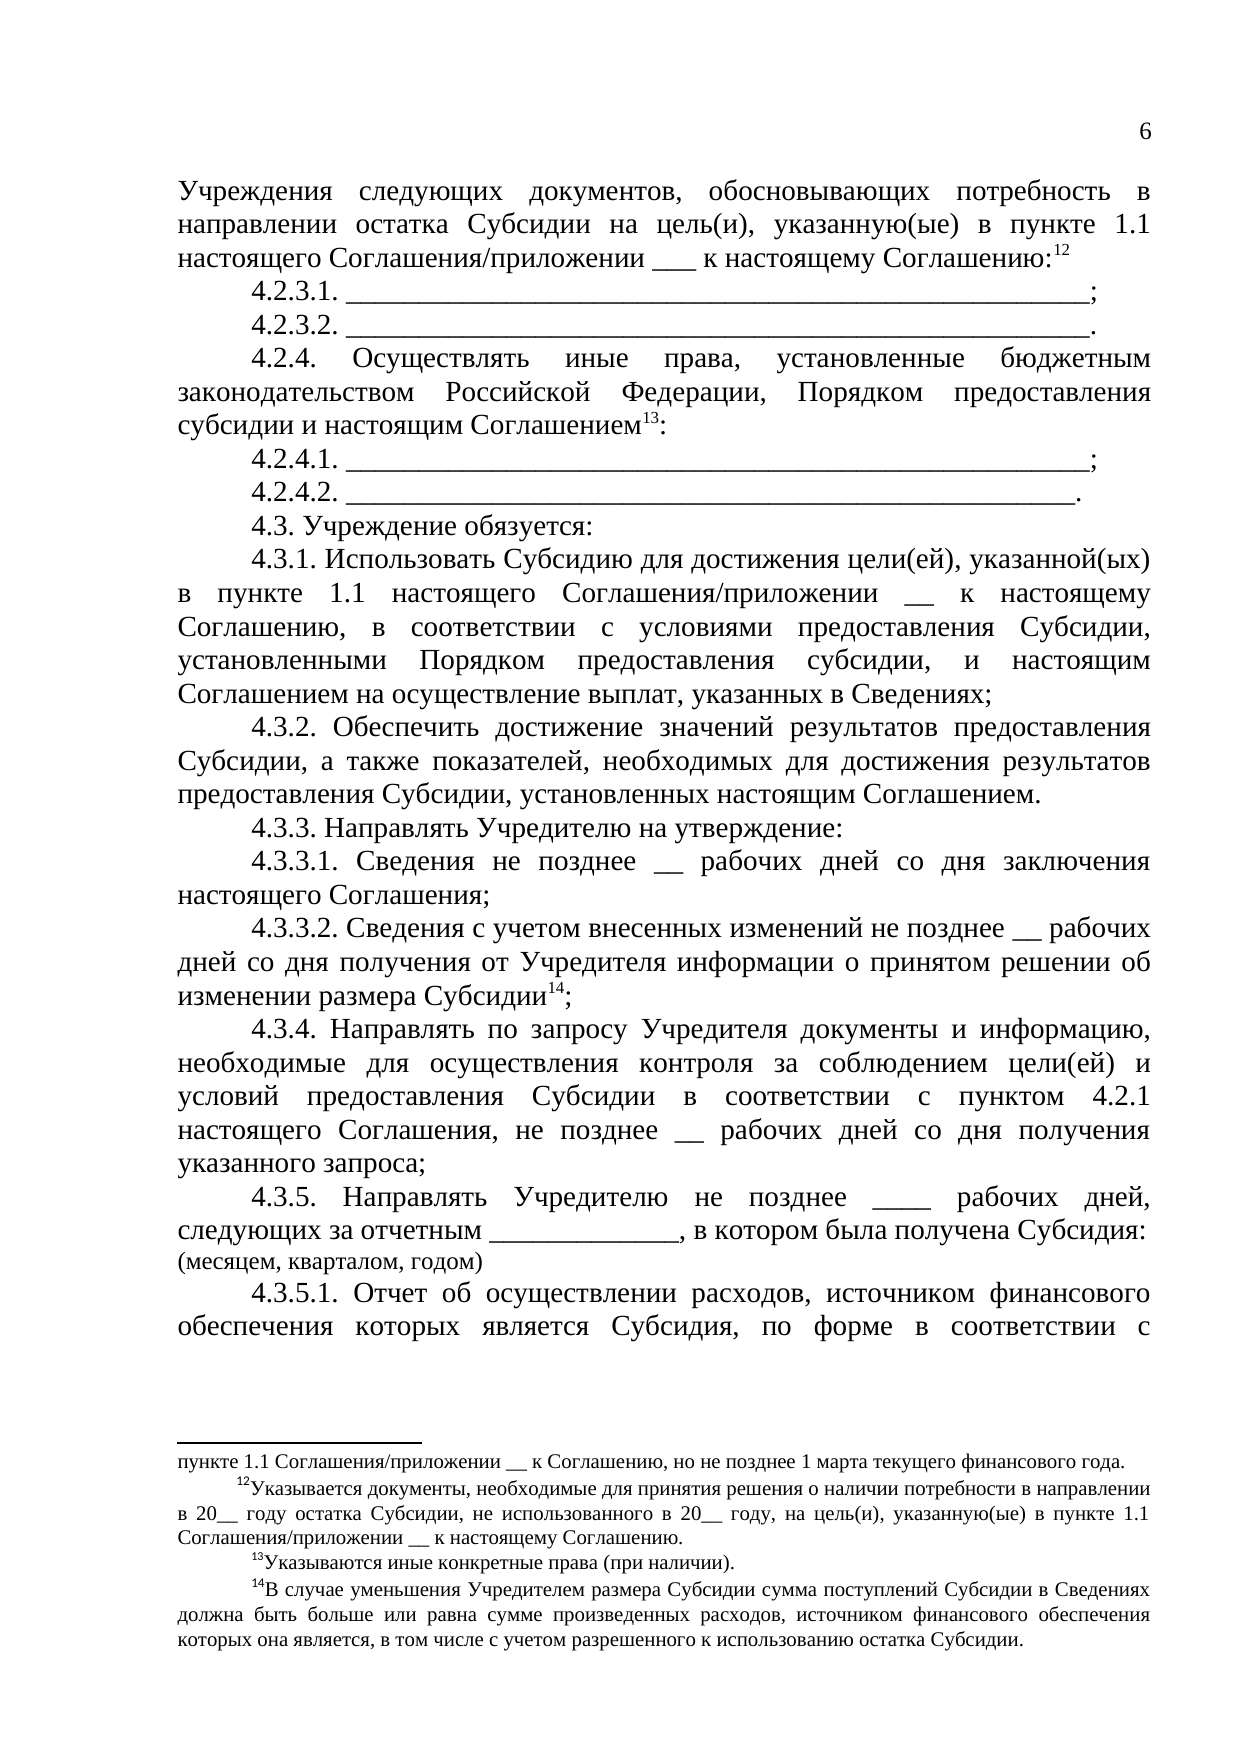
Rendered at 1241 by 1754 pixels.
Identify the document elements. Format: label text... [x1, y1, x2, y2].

text 4.3.3. Направлять Учредителю на утверждение: [177, 810, 1152, 843]
text 4.3.4. Направлять по запросу Учредителя документы и информацию, необходимые для осуществления контроля за соблюдением цели(ей) и условий предоставления Субсидии в соответствии с пунктом 4.2.1 настоящего Соглашения, не позднее __ рабочих дней со дня получения указанного запроса; [177, 1011, 1152, 1179]
text 4.2.4.1. ___________________________________________________; [177, 441, 1152, 474]
text 4.2.4. Осуществлять иные права, установленные бюджетным законодательством Российской Федерации, Порядком предоставления субсидии и настоящим Соглашением: [177, 340, 1152, 441]
text (месяцем, кварталом, годом) [177, 1246, 1152, 1275]
text 4.2.4.2. __________________________________________________. [177, 474, 1152, 508]
text 4.3.3.1. Сведения не позднее __ рабочих дней со дня заключения настоящего Соглашения; [177, 843, 1152, 911]
text 4.3.5. Направлять Учредителю не позднее ____ рабочих дней, следующих за отчетным _____________, в котором была получена Субсидия: [177, 1179, 1152, 1246]
text 4.3.1. Использовать Субсидию для достижения цели(ей), указанной(ых) в пункте 1.1 настоящего Соглашения/приложении __ к настоящему Соглашению, в соответствии с условиями предоставления Субсидии, установленными Порядком предоставления субсидии, и настоящим Соглашением на осуществление выплат, указанных в Сведениях; [177, 542, 1152, 709]
text 4.3.3.2. Сведения с учетом внесенных изменений не позднее __ рабочих дней со дня получения от Учредителя информации о принятом решении об изменении размера Субсидии; [177, 911, 1152, 1011]
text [177, 1275, 1152, 1375]
text 4.3.2. Обеспечить достижение значений результатов предоставления Субсидии, а также показателей, необходимых для достижения результатов предоставления Субсидии, установленных настоящим Соглашением. [177, 709, 1152, 810]
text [177, 173, 1152, 273]
text 4.3. Учреждение обязуется: [177, 508, 1152, 542]
text 4.2.3.1. ___________________________________________________; [177, 273, 1152, 307]
text 4.2.3.2. ___________________________________________________. [177, 307, 1152, 340]
